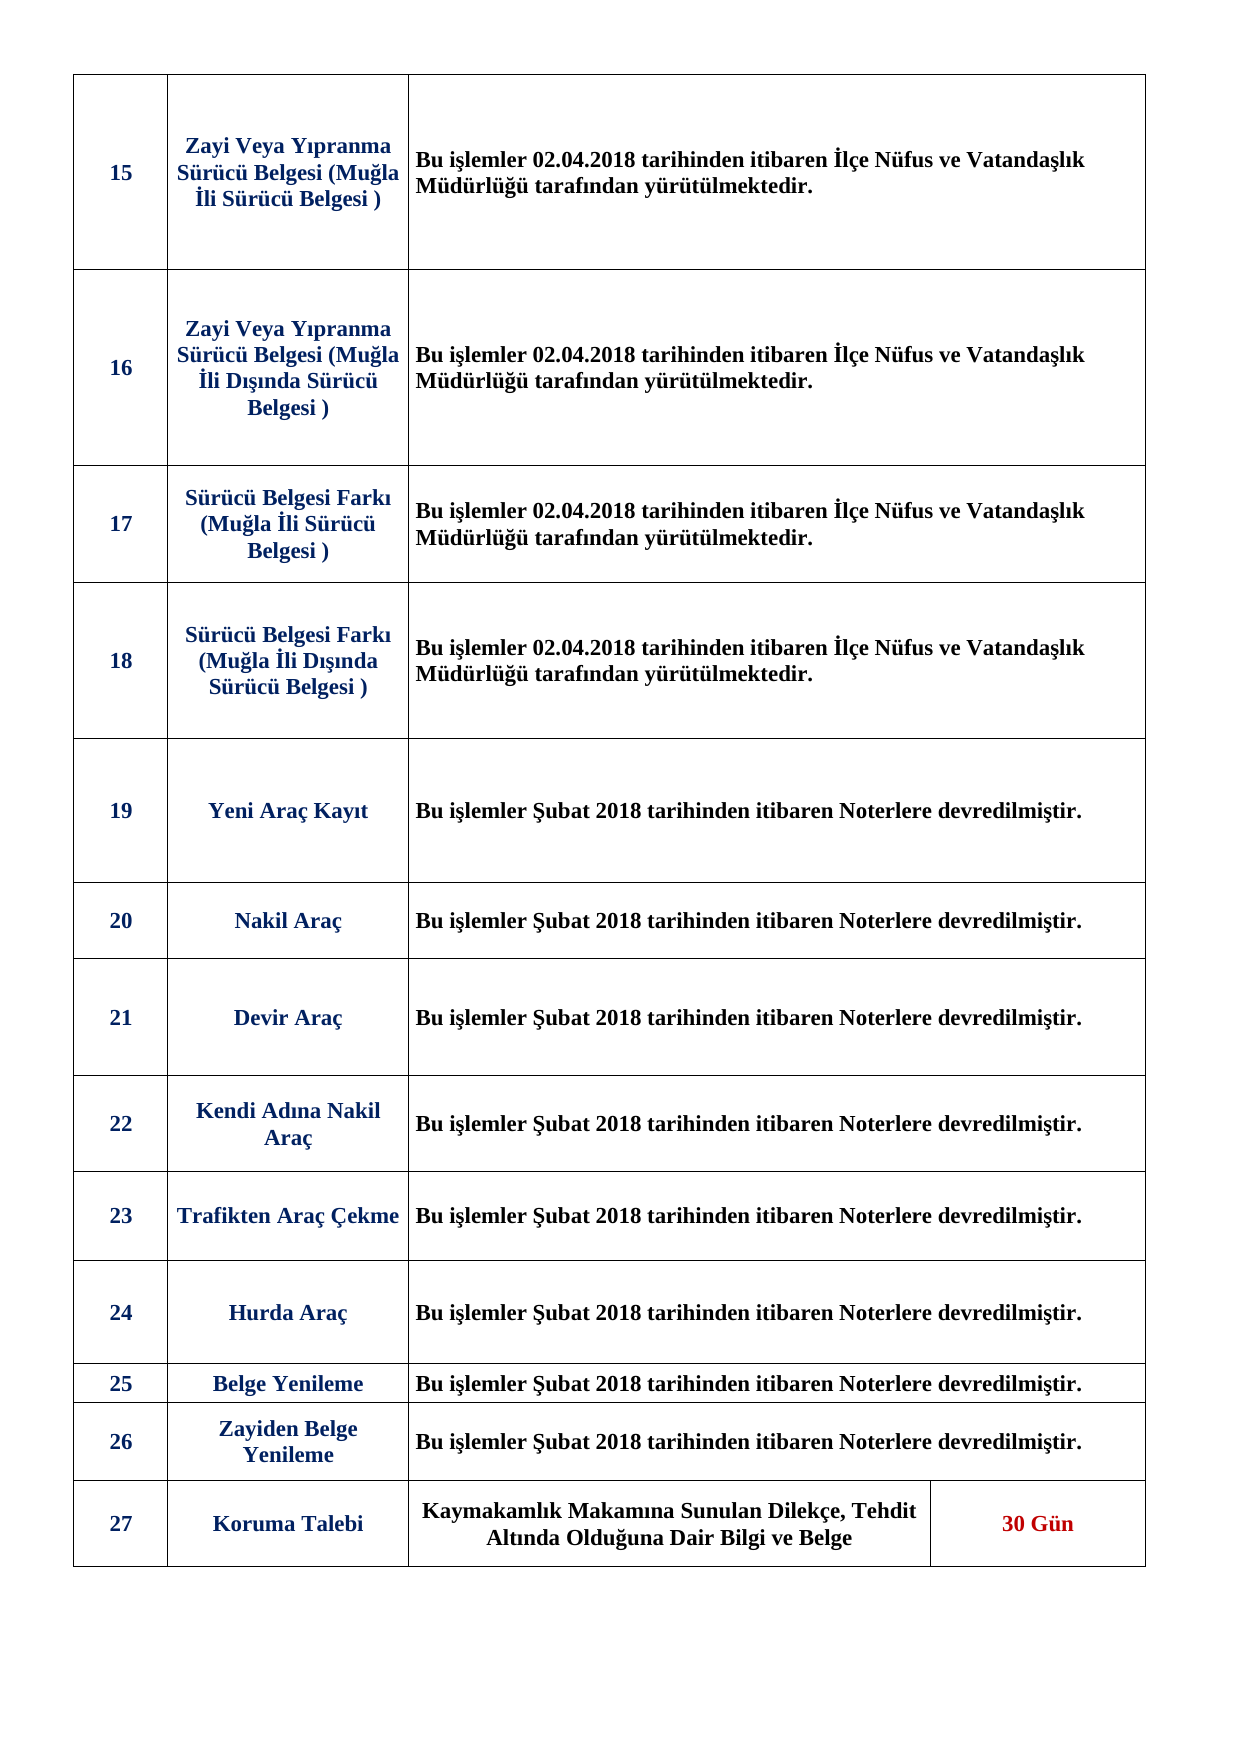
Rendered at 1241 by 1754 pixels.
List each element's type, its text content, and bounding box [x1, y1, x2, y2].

table_cell 15 [74, 75, 167, 269]
table_cell Zayiden Belge Yenileme [168, 1403, 408, 1480]
table_cell Bu işlemler 02.04.2018 tarihinden itibaren İlçe Nüfus ve Vatandaşlık Müdürlüğü tarafından yürütülmektedir. [409, 466, 1145, 582]
table_cell Zayi Veya Yıpranma Sürücü Belgesi (Muğla İli Sürücü Belgesi ) [168, 75, 408, 269]
table_cell Kaymakamlık Makamına Sunulan Dilekçe, Tehdit Altında Olduğuna Dair Bilgi ve Belge [409, 1481, 930, 1566]
table_cell Bu işlemler Şubat 2018 tarihinden itibaren Noterlere devredilmiştir. [409, 1403, 1145, 1480]
table_cell 26 [74, 1403, 167, 1480]
table_cell 22 [74, 1076, 167, 1171]
table_cell 30 Gün [931, 1481, 1145, 1566]
table_cell Bu işlemler Şubat 2018 tarihinden itibaren Noterlere devredilmiştir. [409, 1261, 1145, 1363]
table_cell Bu işlemler Şubat 2018 tarihinden itibaren Noterlere devredilmiştir. [409, 883, 1145, 958]
table_cell 17 [74, 466, 167, 582]
table_cell 23 [74, 1172, 167, 1260]
table_cell 25 [74, 1364, 167, 1402]
table_cell Bu işlemler 02.04.2018 tarihinden itibaren İlçe Nüfus ve Vatandaşlık Müdürlüğü tarafından yürütülmektedir. [409, 270, 1145, 464]
table_cell 19 [74, 739, 167, 882]
table_cell Sürücü Belgesi Farkı (Muğla İli Sürücü Belgesi ) [168, 466, 408, 582]
table_cell 20 [74, 883, 167, 958]
table_cell 24 [74, 1261, 167, 1363]
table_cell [409, 75, 1145, 269]
table_cell Bu işlemler Şubat 2018 tarihinden itibaren Noterlere devredilmiştir. [409, 1172, 1145, 1260]
table_cell Sürücü Belgesi Farkı (Muğla İli Dışında Sürücü Belgesi ) [168, 583, 408, 738]
table_cell Bu işlemler Şubat 2018 tarihinden itibaren Noterlere devredilmiştir. [409, 1076, 1145, 1171]
table_cell 21 [74, 959, 167, 1075]
table_cell 16 [74, 270, 167, 464]
table_cell Zayi Veya Yıpranma Sürücü Belgesi (Muğla İli Dışında Sürücü Belgesi ) [168, 270, 408, 464]
table_cell Koruma Talebi [168, 1481, 408, 1566]
table_cell Kendi Adına Nakil Araç [168, 1076, 408, 1171]
table_cell 18 [74, 583, 167, 738]
table_cell Trafikten Araç Çekme [168, 1172, 408, 1260]
table_cell Bu işlemler Şubat 2018 tarihinden itibaren Noterlere devredilmiştir. [409, 739, 1145, 882]
table_cell Yeni Araç Kayıt [168, 739, 408, 882]
table_cell Bu işlemler Şubat 2018 tarihinden itibaren Noterlere devredilmiştir. [409, 1364, 1145, 1402]
table_cell Bu işlemler 02.04.2018 tarihinden itibaren İlçe Nüfus ve Vatandaşlık Müdürlüğü tarafından yürütülmektedir. [409, 583, 1145, 738]
table_cell 27 [74, 1481, 167, 1566]
table_cell Hurda Araç [168, 1261, 408, 1363]
table_cell Belge Yenileme [168, 1364, 408, 1402]
table_cell Devir Araç [168, 959, 408, 1075]
table_cell Nakil Araç [168, 883, 408, 958]
table_cell Bu işlemler Şubat 2018 tarihinden itibaren Noterlere devredilmiştir. [409, 959, 1145, 1075]
